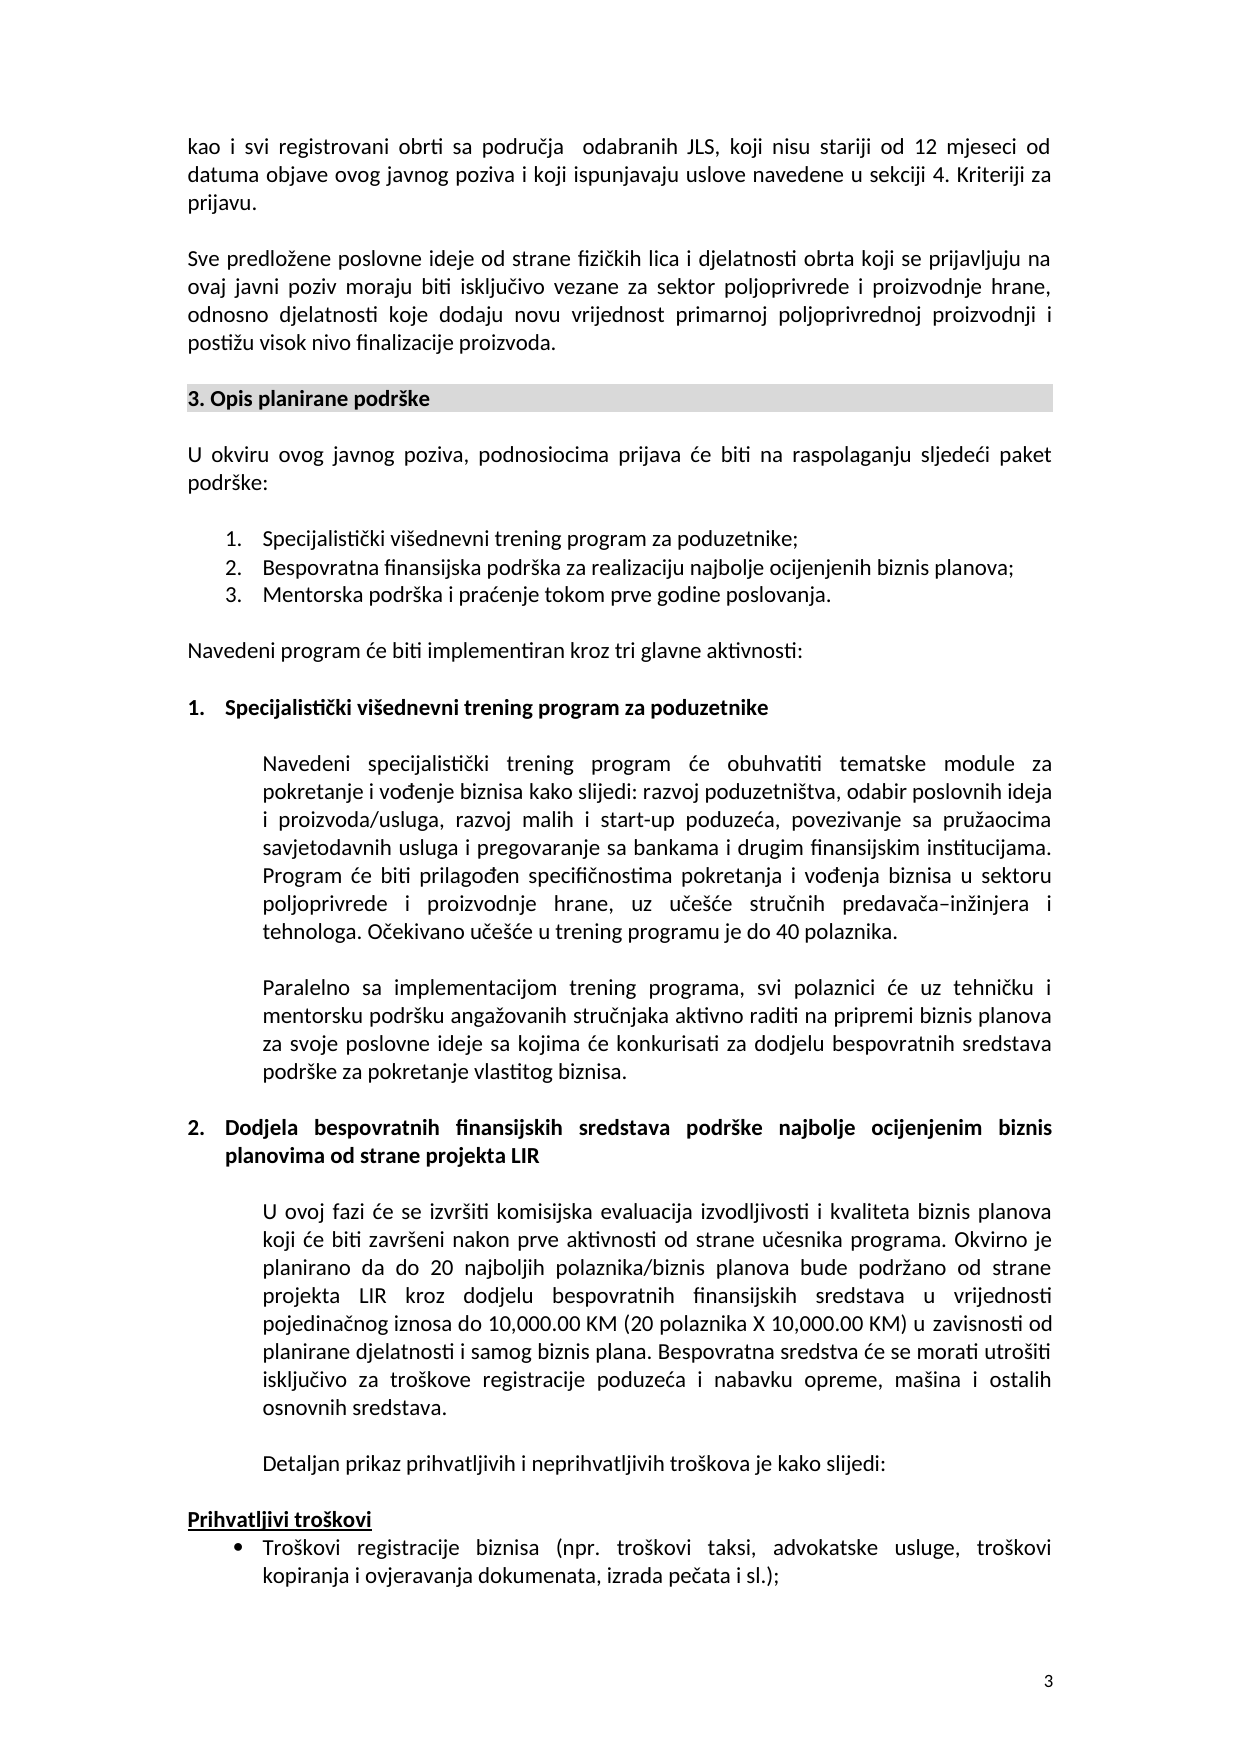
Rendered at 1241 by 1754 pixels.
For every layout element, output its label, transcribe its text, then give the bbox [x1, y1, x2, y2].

text U ovoj fazi će se izvršiti komisijska evaluacija izvodljivosti i kvaliteta biznis planova koji će biti završeni nakon prve aktivnosti od strane učesnika programa. Okvirno je planirano da do 20 najboljih polaznika/biznis planova bude podržano od strane projekta LIR kroz dodjelu bespovratnih finansijskih sredstava u vrijednosti pojedinačnog iznosa do 10,000.00 KM (20 polaznika X 10,000.00 KM) u zavisnosti od planirane djelatnosti i samog biznis plana. Bespovratna sredstva će se morati utrošiti isključivo za troškove registracije poduzeća i nabavku opreme, mašina i ostalih osnovnih sredstava. [262, 1197, 1053, 1421]
list Dodjela bespovratnih finansijskih sredstava podrške najbolje ocijenjenim biznis planovima od strane projekta LIR [187, 1113, 1053, 1169]
text Navedeni program će biti implementiran kroz tri glavne aktivnosti: [187, 637, 1053, 665]
list Specijalistički višednevni trening program za poduzetnike [187, 693, 1053, 721]
text 3. Opis planirane podrške [187, 384, 1053, 412]
text Paralelno sa implementacijom trening programa, svi polaznici će uz tehničku i mentorsku podršku angažovanih stručnjaka aktivno raditi na pripremi biznis planova za svoje poslovne ideje sa kojima će konkurisati za dodjelu bespovratnih sredstava podrške za pokretanje vlastitog biznisa. [262, 973, 1053, 1085]
text Sve predložene poslovne ideje od strane fizičkih lica i djelatnosti obrta koji se prijavljuju na ovaj javni poziv moraju biti isključivo vezane za sektor poljoprivrede i proizvodnje hrane, odnosno djelatnosti koje dodaju novu vrijednost primarnoj poljoprivrednoj proizvodnji i postižu visok nivo finalizacije proizvoda. [187, 244, 1053, 356]
text Prihvatljivi troškovi [187, 1505, 1053, 1533]
list Specijalistički višednevni trening program za poduzetnike; [225, 524, 1053, 553]
list Troškovi registracije biznisa (npr. troškovi taksi, advokatske usluge, troškovi kopiranja i ovjeravanja dokumenata, izrada pečata i sl.); [234, 1533, 1053, 1589]
list Mentorska podrška i praćenje tokom prve godine poslovanja. [225, 581, 1053, 609]
text Navedeni specijalistički trening program će obuhvatiti tematske module za pokretanje i vođenje biznisa kako slijedi: razvoj poduzetništva, odabir poslovnih ideja i proizvoda/usluga, razvoj malih i start-up poduzeća, povezivanje sa pružaocima savjetodavnih usluga i pregovaranje sa bankama i drugim finansijskim institucijama. Program će biti prilagođen specifičnostima pokretanja i vođenja biznisa u sektoru poljoprivrede i proizvodnje hrane, uz učešće stručnih predavača–inžinjera i tehnologa. Očekivano učešće u trening programu je do 40 polaznika. [262, 749, 1053, 945]
text Detaljan prikaz prihvatljivih i neprihvatljivih troškova je kako slijedi: [262, 1449, 1053, 1477]
text U okviru ovog javnog poziva, podnosiocima prijava će biti na raspolaganju sljedeći paket podrške: [187, 441, 1053, 497]
list Bespovratna finansijska podrška za realizaciju najbolje ocijenjenih biznis planova; [225, 553, 1053, 581]
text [187, 132, 1053, 216]
